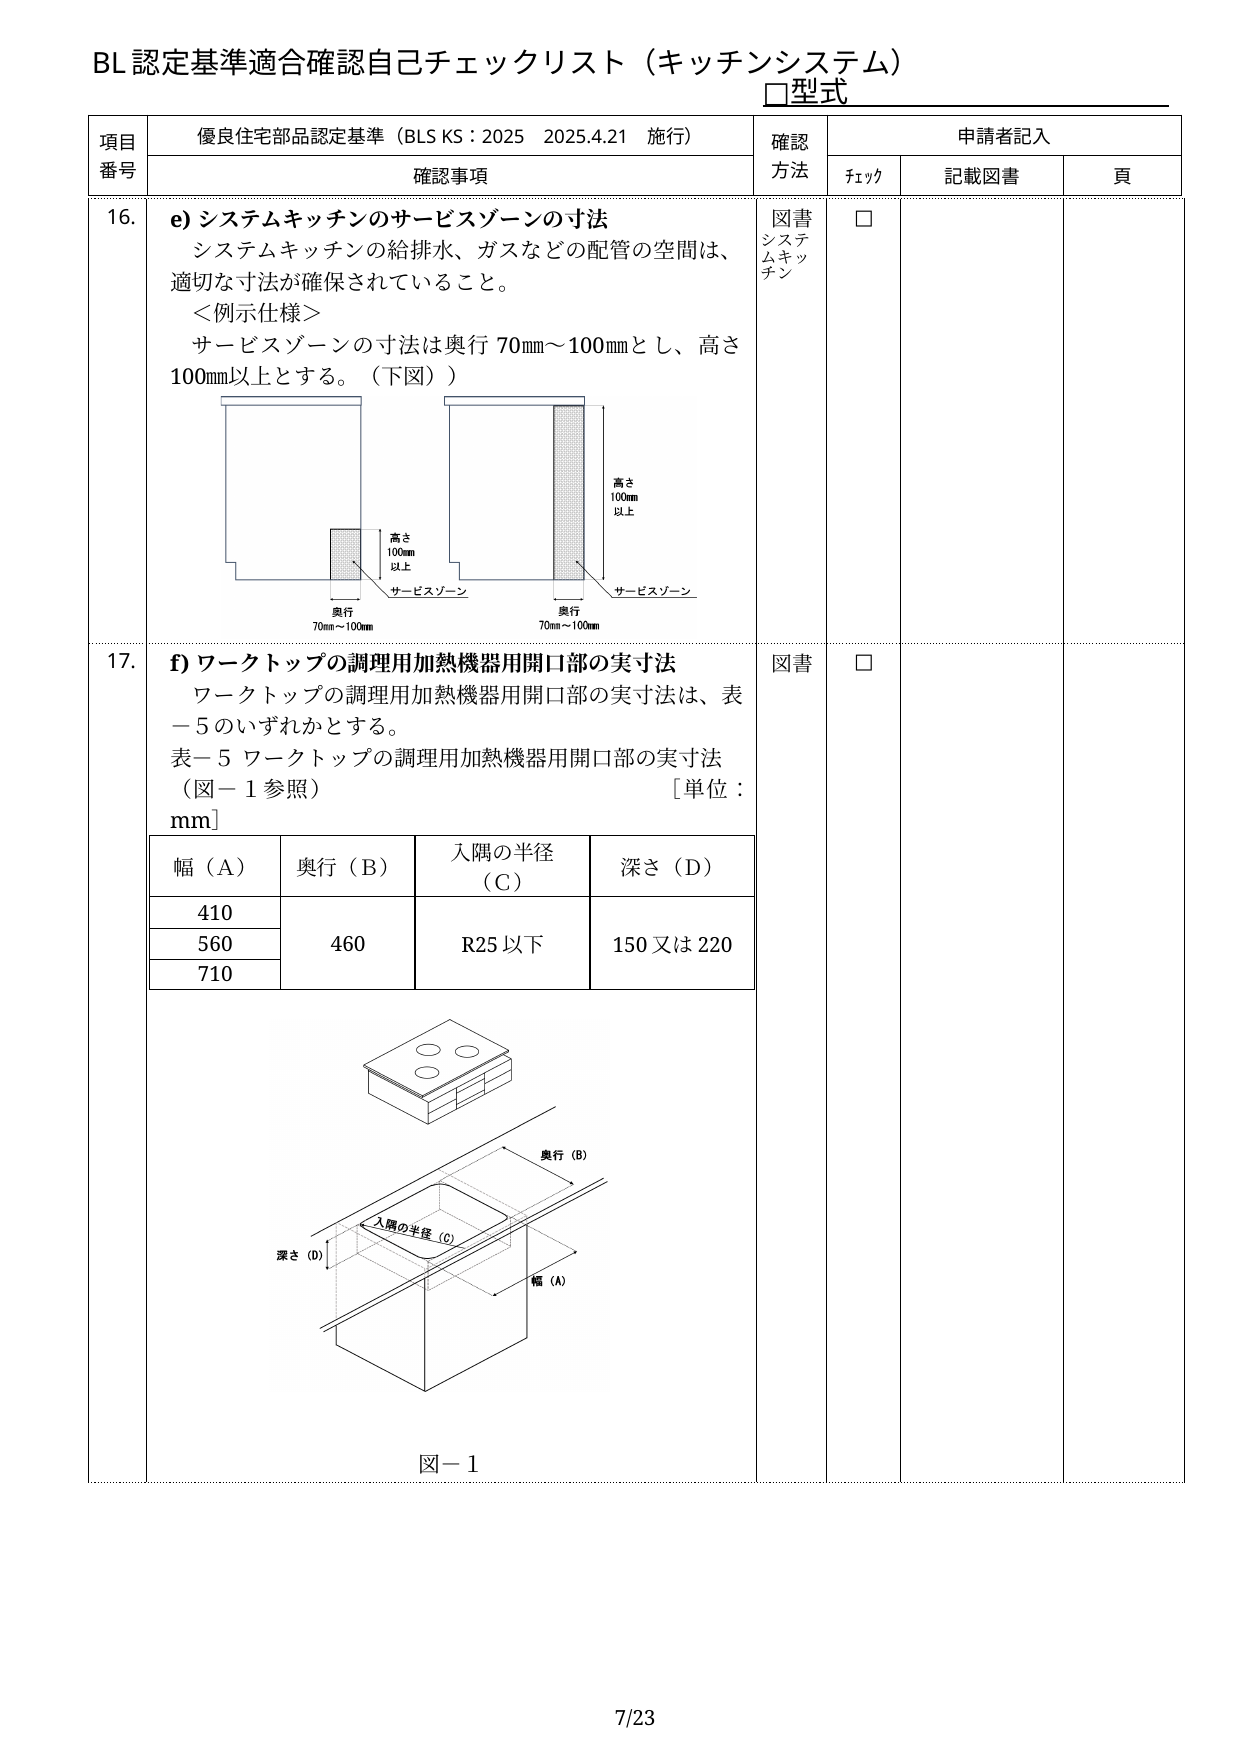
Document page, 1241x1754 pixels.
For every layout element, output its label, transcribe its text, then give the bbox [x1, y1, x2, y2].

table_cell 図書 システムキッチン [757, 198, 826, 642]
table_cell f) ワークトップの調理用加熱機器用開口部の実寸法 ワークトップの調理用加熱機器用開口部の実寸法は、表－５のいずれかとする。 表－５ ワークトップの調理用加熱機器用開口部の実寸法 （図－１参照） ［単位：mm］ 図－１ [147, 643, 756, 1482]
picture [220, 396, 697, 639]
table_cell [89, 643, 146, 1482]
table_cell [89, 198, 146, 642]
table_cell e) システムキッチンのサービスゾーンの寸法 システムキッチンの給排水、ガスなどの配管の空間は、適切な寸法が確保されていること。 ＜例示仕様＞ サービスゾーンの寸法は奥行70㎜～100㎜とし、高さ100㎜以上とする。（下図）） [147, 198, 756, 642]
table_cell □ [827, 643, 900, 1482]
picture [269, 1019, 610, 1392]
table_cell [901, 198, 1063, 642]
table_cell □ [827, 198, 900, 642]
table_cell [901, 643, 1063, 1482]
table_cell 図書 [757, 643, 826, 1482]
table_cell [1064, 643, 1184, 1482]
table_cell [1064, 198, 1184, 642]
